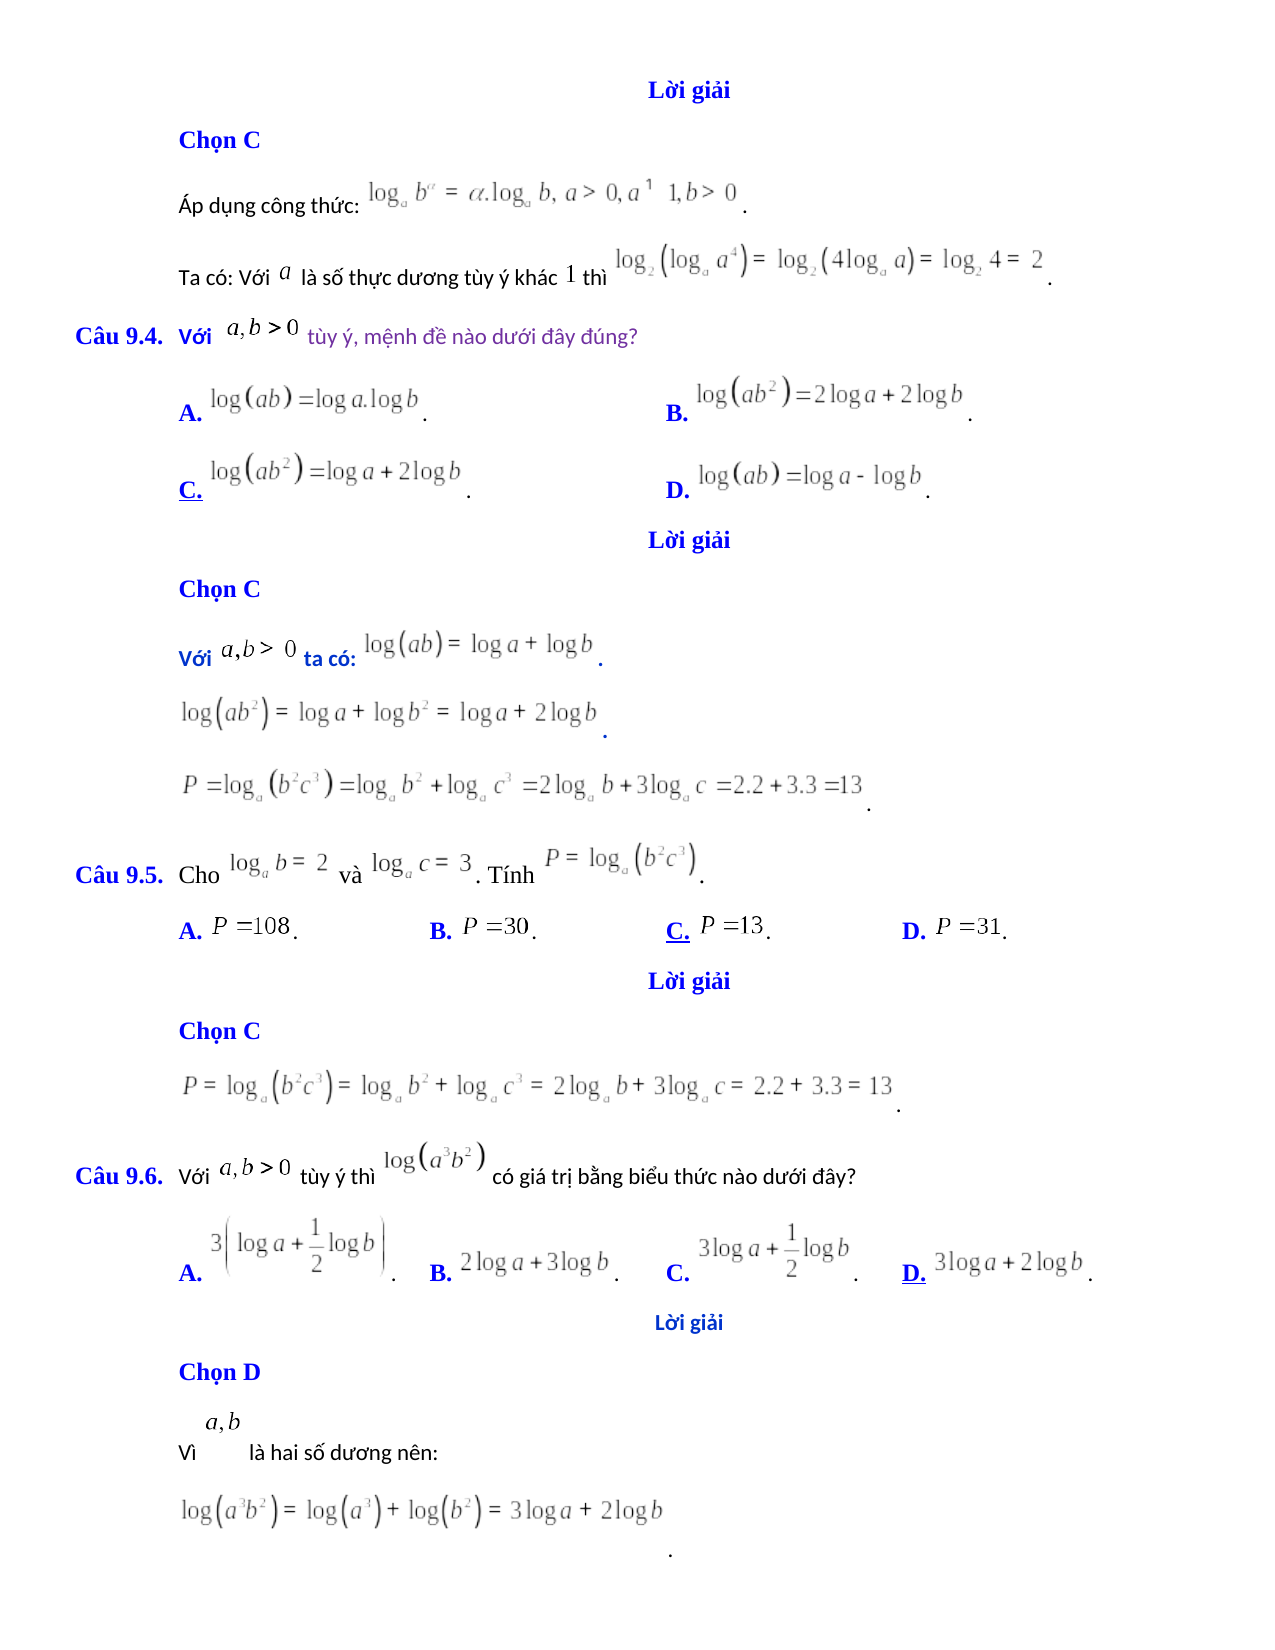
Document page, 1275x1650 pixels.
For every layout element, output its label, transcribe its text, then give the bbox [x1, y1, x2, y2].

text Lời giải [178, 966, 1200, 995]
text . [178, 693, 1200, 744]
text C. . D. . [178, 448, 1200, 504]
text Câu 9.4. Với tùy ý, mệnh đề nào dưới đây đúng? [75, 312, 1200, 350]
text Với ta có: . [178, 624, 1200, 672]
text Vì là hai số dương nên: [75, 1406, 1200, 1466]
text Chọn C [178, 1016, 1200, 1044]
text Chọn C [178, 574, 1200, 603]
text Lời giải [178, 75, 1200, 104]
text Câu 9.6. Với tùy ý thì có giá trị bằng biểu thức nào dưới đây? [75, 1139, 1200, 1190]
text A. . B. . C. . D. . [178, 1211, 1200, 1287]
text Áp dụng công thức: . [75, 174, 1200, 219]
text Lời giải [178, 1308, 1200, 1336]
text Câu 9.5. Cho và . Tính . [75, 838, 1200, 889]
text A. . B. . [178, 371, 1200, 427]
text A. . B. . C. . D. . [178, 910, 1200, 945]
text Chọn D [178, 1357, 1200, 1386]
text Lời giải [178, 525, 1200, 553]
text . [178, 765, 1200, 817]
text Ta có: Với là số thực dương tùy ý khác thì . [75, 240, 1200, 291]
text Chọn C [178, 125, 1200, 153]
text . [75, 1066, 1200, 1118]
text . [75, 1491, 1200, 1563]
